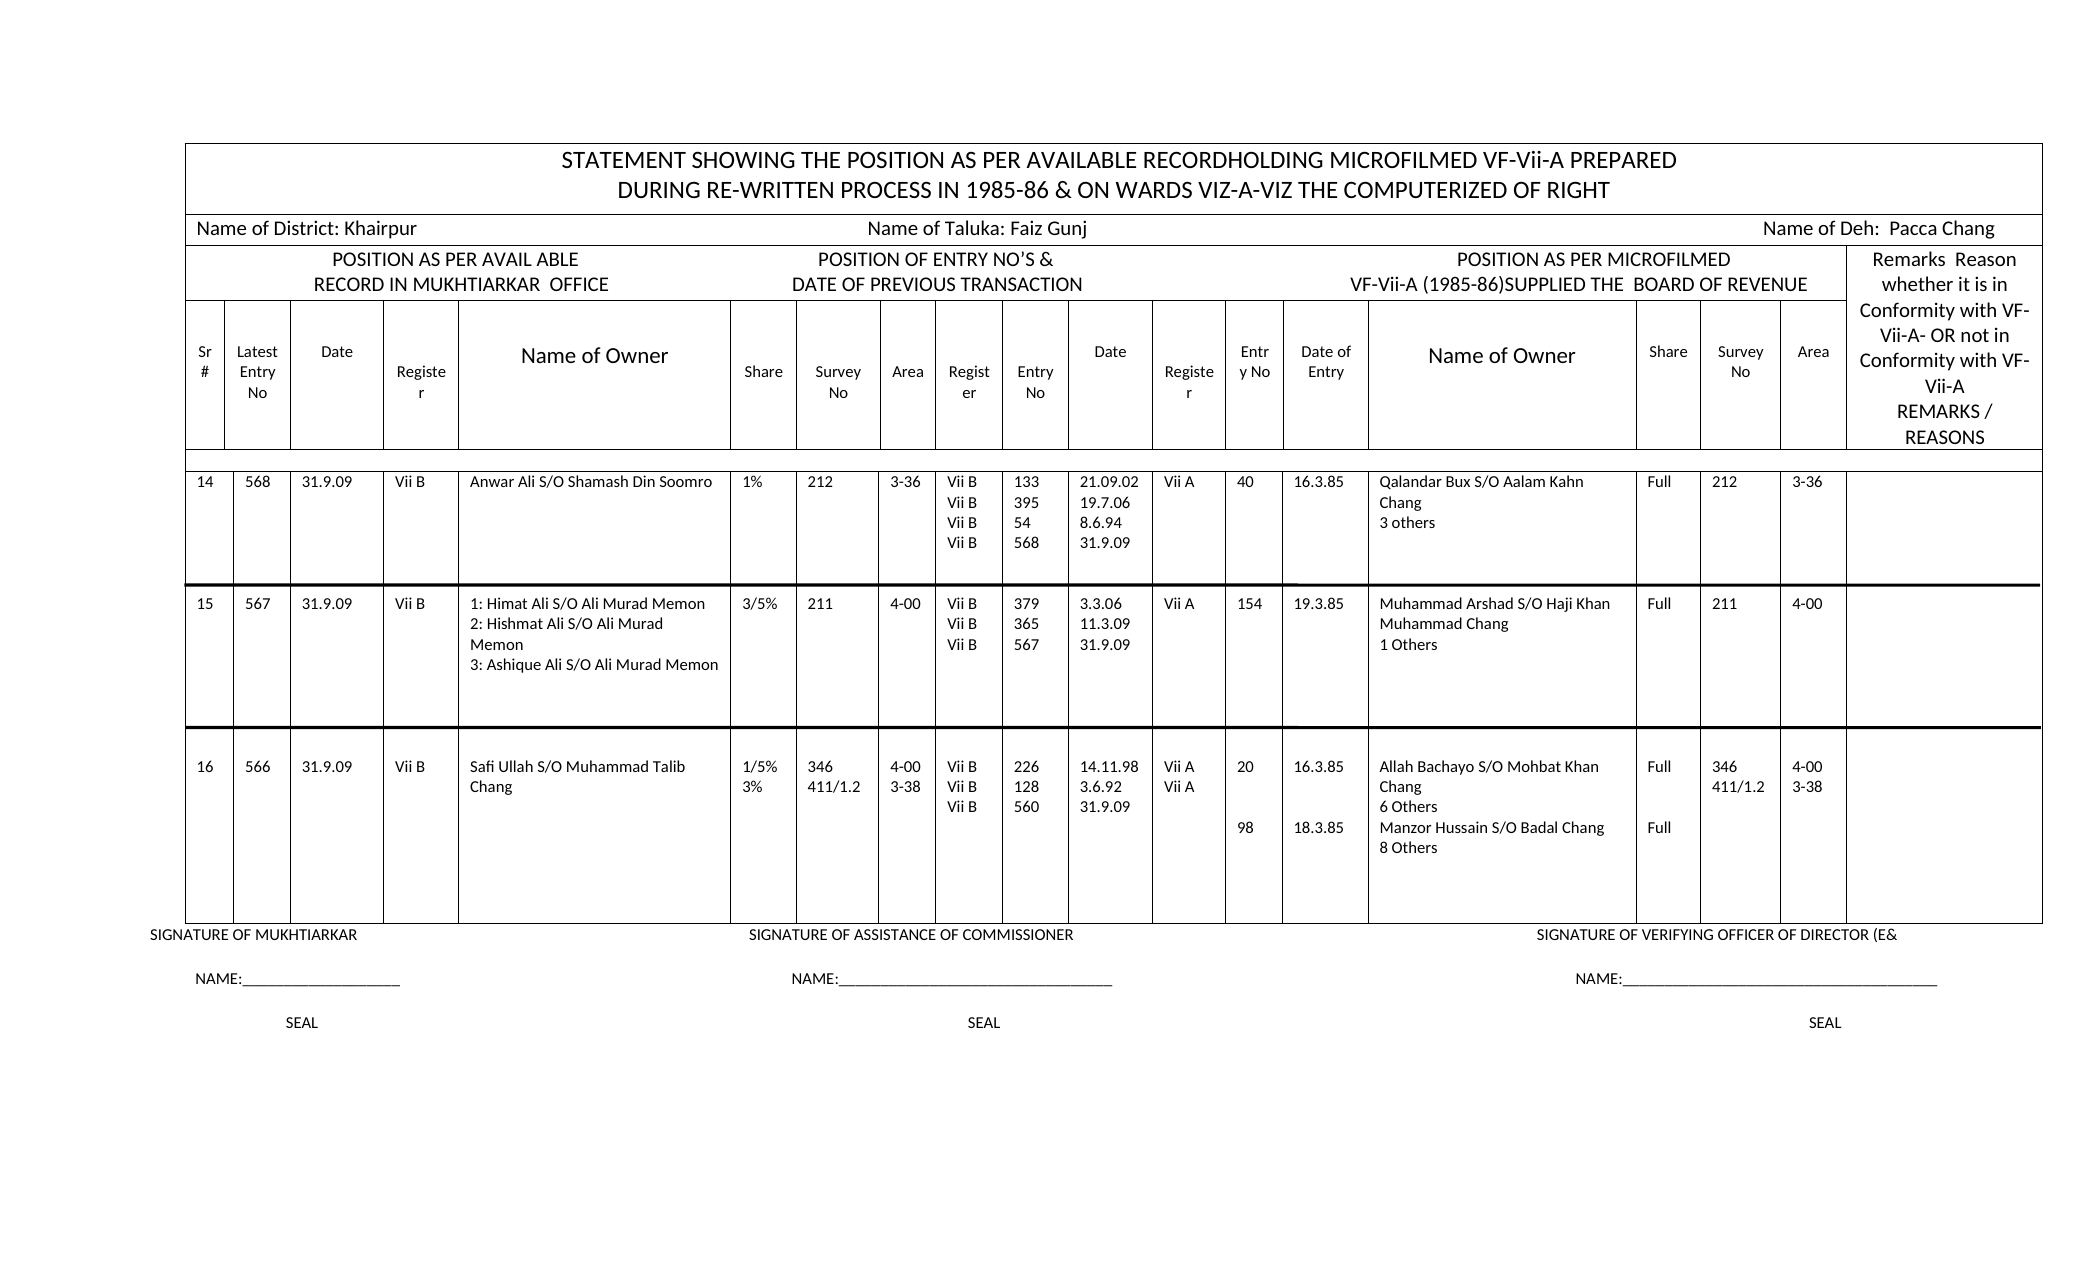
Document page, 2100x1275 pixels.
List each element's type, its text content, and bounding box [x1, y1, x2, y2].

table_cell 31.9.09 31.9.09 31.9.09 [291, 730, 383, 923]
table_cell Vii A Vii A Vii A Vii A [1153, 730, 1225, 923]
table_cell Qalandar Bux S/O Aalam Kahn Chang 3 others Muhammad Arshad S/O Haji Khan Muhammad Chang 1 Others Allah Bachayo S/O Mohbat Khan Chang 6 Others Manzor Hussain S/O Badal Chang 8 Others [1369, 587, 1636, 726]
table_header STATEMENT SHOWING THE POSITION AS PER AVAILABLE RECORDHOLDING MICROFILMED VF-Vii-A PREPARED DURING RE-WRITTEN PROCESS IN 1985-86 & ON WARDS VIZ-A-VIZ THE COMPUTERIZED OF RIGHT [186, 144, 2042, 214]
table_cell Name of Owner [1369, 301, 1636, 449]
table_cell 212 211 346 411/1.2 [797, 472, 878, 583]
table_cell Anwar Ali S/O Shamash Din Soomro 1: Himat Ali S/O Ali Murad Memon 2: Hishmat Ali S/O Ali Murad Memon 3: Ashique Ali S/O Ali Murad Memon Safi Ullah S/O Muhammad Talib Chang [459, 587, 730, 725]
table_cell 14 15 16 [186, 587, 233, 725]
table_cell 212 211 346 411/1.2 [1701, 587, 1780, 726]
table_cell Anwar Ali S/O Shamash Din Soomro 1: Himat Ali S/O Ali Murad Memon 2: Hishmat Ali S/O Ali Murad Memon 3: Ashique Ali S/O Ali Murad Memon Safi Ullah S/O Muhammad Talib Chang [459, 730, 730, 923]
table_cell Date [291, 301, 383, 449]
text SEAL SEAL SEAL [150, 1012, 1950, 1033]
table_cell 16.3.85 19.3.85 16.3.85 18.3.85 [1283, 587, 1368, 726]
table_cell 3-36 4-00 4-00 3-38 [879, 730, 935, 923]
table_cell Full Full Full Full [1637, 587, 1700, 726]
table_cell Qalandar Bux S/O Aalam Kahn Chang 3 others Muhammad Arshad S/O Haji Khan Muhammad Chang 1 Others Allah Bachayo S/O Mohbat Khan Chang 6 Others Manzor Hussain S/O Badal Chang 8 Others [1369, 472, 1636, 583]
table_cell Vii B Vii B Vii B Vii B Vii B Vii B Vii B Vii B Vii B Vii B [936, 730, 1002, 923]
table_cell Qalandar Bux S/O Aalam Kahn Chang 3 others Muhammad Arshad S/O Haji Khan Muhammad Chang 1 Others Allah Bachayo S/O Mohbat Khan Chang 6 Others Manzor Hussain S/O Badal Chang 8 Others [1369, 730, 1636, 923]
table_cell Vii B Vii B Vii B [384, 730, 458, 923]
table_cell Entry No [1003, 301, 1068, 449]
table_cell 568 567 566 [234, 587, 290, 725]
table_cell 133 395 54 568 379 365 567 226 128 560 [1003, 587, 1068, 725]
table_cell 14 15 16 [186, 730, 233, 923]
table_cell 212 211 346 411/1.2 [797, 730, 878, 923]
table_cell Register [1153, 301, 1225, 449]
table_cell POSITION AS PER AVAIL ABLE POSITION OF ENTRY NO’S & POSITION AS PER MICROFILMED RECORD IN MUKHTIARKAR OFFICE DATE OF PREVIOUS TRANSACTION VF-Vii-A (1985-86)SUPPLIED THE BOARD OF REVENUE [186, 246, 1846, 300]
table_cell Date [1069, 301, 1152, 449]
table_cell 212 211 346 411/1.2 [797, 587, 878, 725]
table_cell Sr # [186, 301, 224, 449]
table_cell Register [936, 301, 1002, 449]
table_cell 3-36 4-00 4-00 3-38 [1781, 587, 1846, 726]
text NAME:___________________ NAME:_________________________________ NAME:______________________________________ [150, 968, 1950, 988]
table_cell 21.09.02 19.7.06 8.6.94 31.9.09 3.3.06 11.3.09 31.9.09 14.11.98 3.6.92 31.9.09 [1069, 587, 1152, 725]
table_cell Vii A Vii A Vii A Vii A [1153, 472, 1225, 583]
table_cell Survey No [1701, 301, 1780, 449]
table_cell 16.3.85 19.3.85 16.3.85 18.3.85 [1283, 730, 1368, 923]
table_cell 3-36 4-00 4-00 3-38 [879, 587, 935, 725]
table_cell 21.09.02 19.7.06 8.6.94 31.9.09 3.3.06 11.3.09 31.9.09 14.11.98 3.6.92 31.9.09 [1069, 730, 1152, 923]
table_cell 31.9.09 31.9.09 31.9.09 [291, 472, 383, 583]
table_cell 1% 3/5% 1/5% 3% [731, 587, 796, 725]
table_cell Name of District: Khairpur Name of Taluka: Faiz Gunj Name of Deh: Pacca Chang [186, 215, 2042, 245]
table_cell 133 395 54 568 379 365 567 226 128 560 [1003, 472, 1068, 583]
table_cell 40 154 20 98 [1226, 587, 1282, 725]
table_cell 21.09.02 19.7.06 8.6.94 31.9.09 3.3.06 11.3.09 31.9.09 14.11.98 3.6.92 31.9.09 [1069, 472, 1152, 583]
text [150, 163, 1950, 944]
table_cell 212 211 346 411/1.2 [1701, 730, 1780, 923]
table_cell 568 567 566 [234, 472, 290, 583]
table_cell Share [731, 301, 796, 449]
table_cell Full Full Full Full [1637, 472, 1700, 583]
table_cell 14 15 16 [186, 472, 233, 583]
table_cell 31.9.09 31.9.09 31.9.09 [291, 587, 383, 725]
table_cell 1% 3/5% 1/5% 3% [731, 472, 796, 583]
table_cell Anwar Ali S/O Shamash Din Soomro 1: Himat Ali S/O Ali Murad Memon 2: Hishmat Ali S/O Ali Murad Memon 3: Ashique Ali S/O Ali Murad Memon Safi Ullah S/O Muhammad Talib Chang [459, 472, 730, 583]
table_cell Register [384, 301, 458, 449]
table_cell [186, 450, 2042, 471]
table_cell 40 154 20 98 [1226, 730, 1282, 923]
table_cell 568 567 566 [234, 730, 290, 923]
table_cell 3-36 4-00 4-00 3-38 [879, 472, 935, 583]
table_cell Remarks Reason whether it is in Conformity with VF-Vii-A- OR not in Conformity with VF-Vii-A REMARKS / REASONS [1847, 246, 2042, 449]
table_cell 3-36 4-00 4-00 3-38 [1781, 730, 1846, 923]
table_cell Date of Entry [1284, 301, 1368, 449]
table_cell 40 154 20 98 [1226, 472, 1282, 583]
table_cell [1847, 472, 2042, 923]
table_cell Name of Owner [459, 301, 730, 449]
table_cell Vii B Vii B Vii B Vii B Vii B Vii B Vii B Vii B Vii B Vii B [936, 472, 1002, 583]
table_cell Vii A Vii A Vii A Vii A [1153, 587, 1225, 725]
table_cell 212 211 346 411/1.2 [1701, 472, 1780, 583]
table_cell Area [881, 301, 935, 449]
table_cell Full Full Full Full [1637, 730, 1700, 923]
table_cell Vii B Vii B Vii B Vii B Vii B Vii B Vii B Vii B Vii B Vii B [936, 587, 1002, 725]
table_cell 1% 3/5% 1/5% 3% [731, 730, 796, 923]
table_cell Latest Entry No [225, 301, 290, 449]
table_cell Vii B Vii B Vii B [384, 472, 458, 583]
table_cell Entry No [1226, 301, 1283, 449]
table_cell 16.3.85 19.3.85 16.3.85 18.3.85 [1283, 472, 1368, 583]
table_cell 133 395 54 568 379 365 567 226 128 560 [1003, 730, 1068, 923]
table_cell Survey No [797, 301, 880, 449]
table_cell Vii B Vii B Vii B [384, 587, 458, 725]
table_cell Area [1781, 301, 1846, 449]
table_cell 3-36 4-00 4-00 3-38 [1781, 472, 1846, 583]
table_cell Share [1637, 301, 1700, 449]
